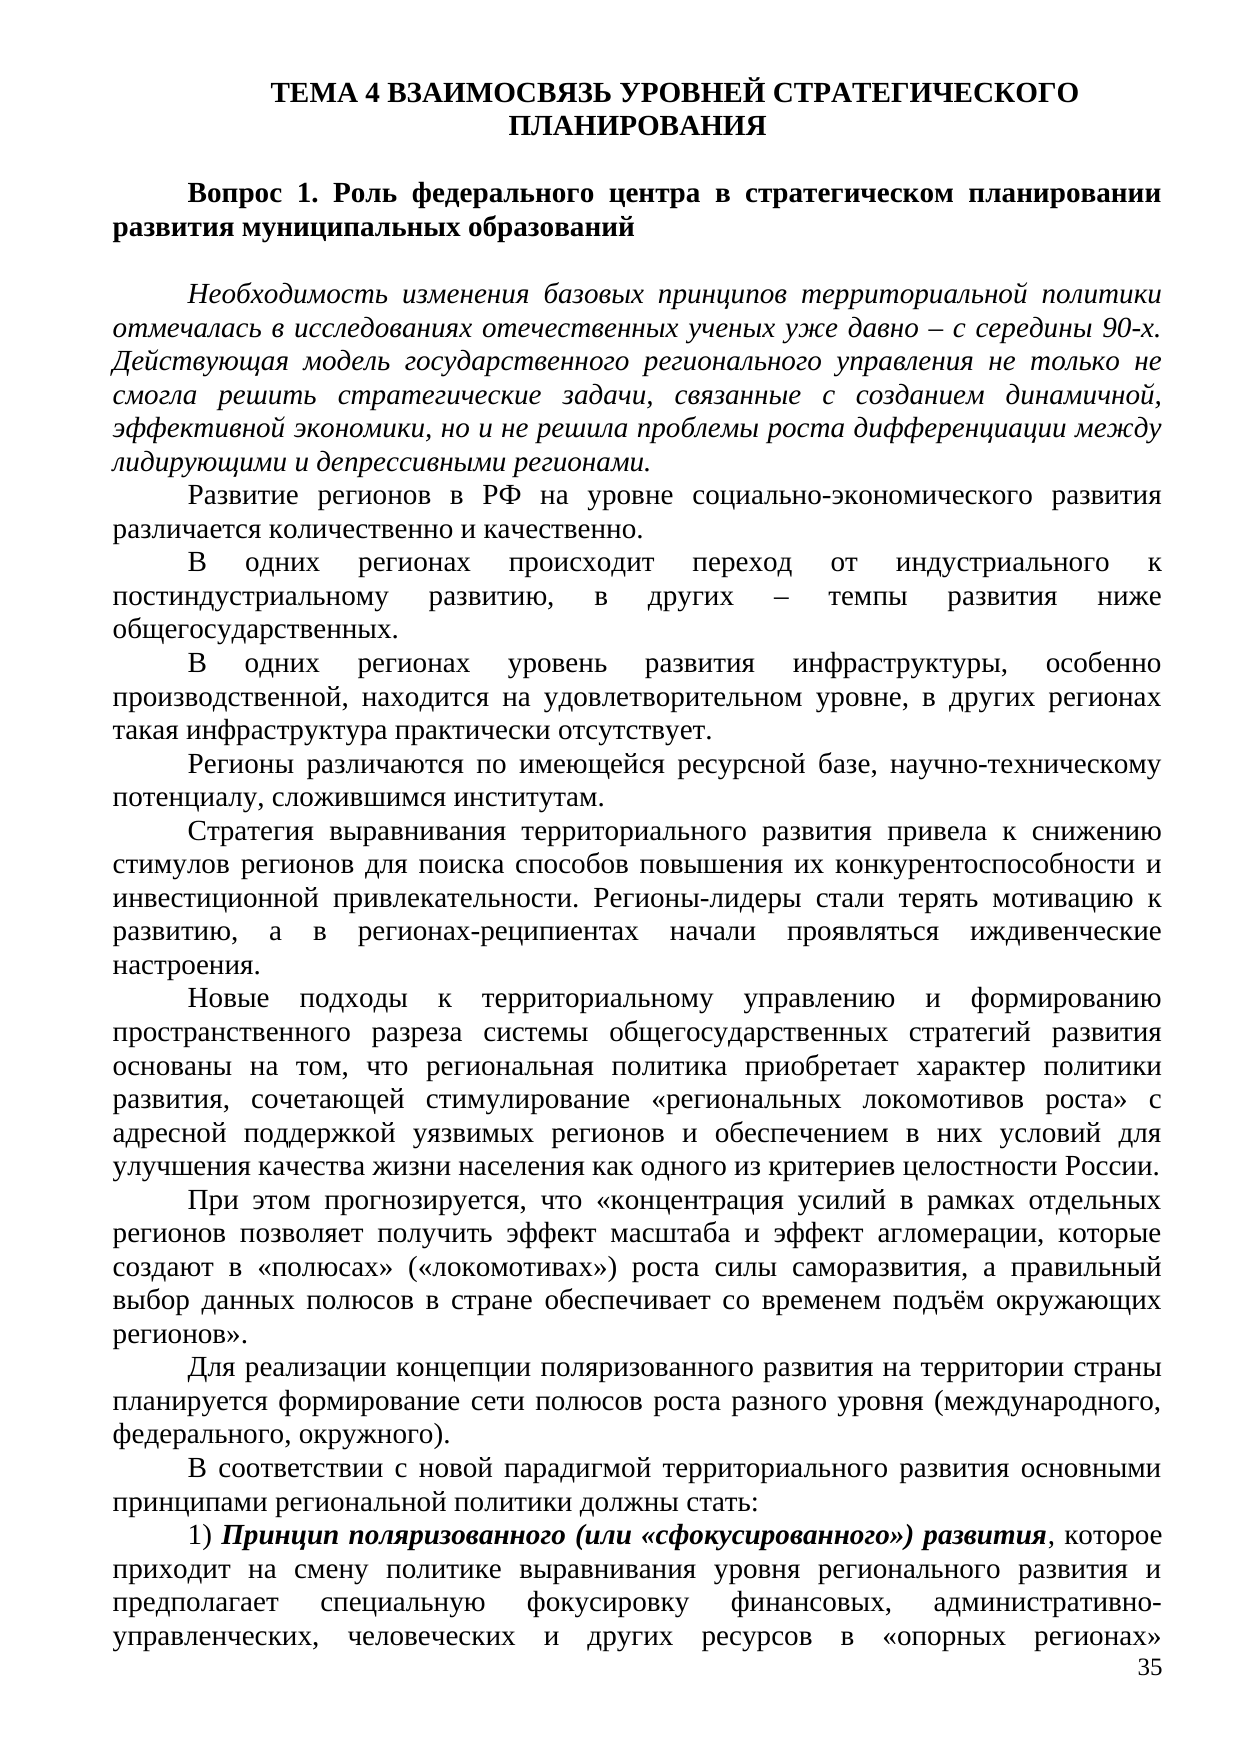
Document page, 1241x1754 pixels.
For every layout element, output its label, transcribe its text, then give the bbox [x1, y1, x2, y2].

text Вопрос 1. Роль федерального центра в стратегическом планировании развития муниципальных образований [112, 176, 1162, 243]
text В одних регионах происходит переход от индустриального к постиндустриальному развитию, в других – темпы развития ниже общегосударственных. [112, 544, 1162, 645]
text В одних регионах уровень развития инфраструктуры, особенно производственной, находится на удовлетворительном уровне, в других регионах такая инфраструктура практически отсутствует. [112, 645, 1162, 746]
text Необходимость изменения базовых принципов территориальной политики отмечалась в исследованиях отечественных ученых уже давно – с середины 90-х. Действующая модель государственного регионального управления не только не смогла решить стратегические задачи, связанные с созданием динамичной, эффективной экономики, но и не решила проблемы роста дифференциации между лидирующими и депрессивными регионами. [112, 276, 1162, 477]
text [112, 1517, 1162, 1651]
text Регионы различаются по имеющейся ресурсной базе, научно-техническому потенциалу, сложившимся институтам. [112, 746, 1162, 813]
text Новые подходы к территориальному управлению и формированию пространственного разреза системы общегосударственных стратегий развития основаны на том, что региональная политика приобретает характер политики развития, сочетающей стимулирование «региональных локомотивов роста» с адресной поддержкой уязвимых регионов и обеспечением в них условий для улучшения качества жизни населения как одного из критериев целостности России. [112, 981, 1162, 1182]
text Тема 4 ВЗАИМОСВЯЗЬ УРОВНЕЙ СТРАТЕГИЧЕСКОГО ПЛАНИРОВАНИЯ [112, 75, 1162, 142]
text В соответствии с новой парадигмой территориального развития основными принципами региональной политики должны стать: [112, 1450, 1162, 1517]
text При этом прогнозируется, что «концентрация усилий в рамках отдельных регионов позволяет получить эффект масштаба и эффект агломерации, которые создают в «полюсах» («локомотивах») роста силы саморазвития, а правильный выбор данных полюсов в стране обеспечивает со временем подъём окружающих регионов». [112, 1182, 1162, 1349]
text Развитие регионов в РФ на уровне социально-экономического развития различается количественно и качественно. [112, 477, 1162, 544]
text Для реализации концепции поляризованного развития на территории страны планируется формирование сети полюсов роста разного уровня (международного, федерального, окружного). [112, 1349, 1162, 1450]
text Стратегия выравнивания территориального развития привела к снижению стимулов регионов для поиска способов повышения их конкурентоспособности и инвестиционной привлекательности. Регионы-лидеры стали терять мотивацию к развитию, а в регионах-реципиентах начали проявляться иждивенческие настроения. [112, 813, 1162, 981]
